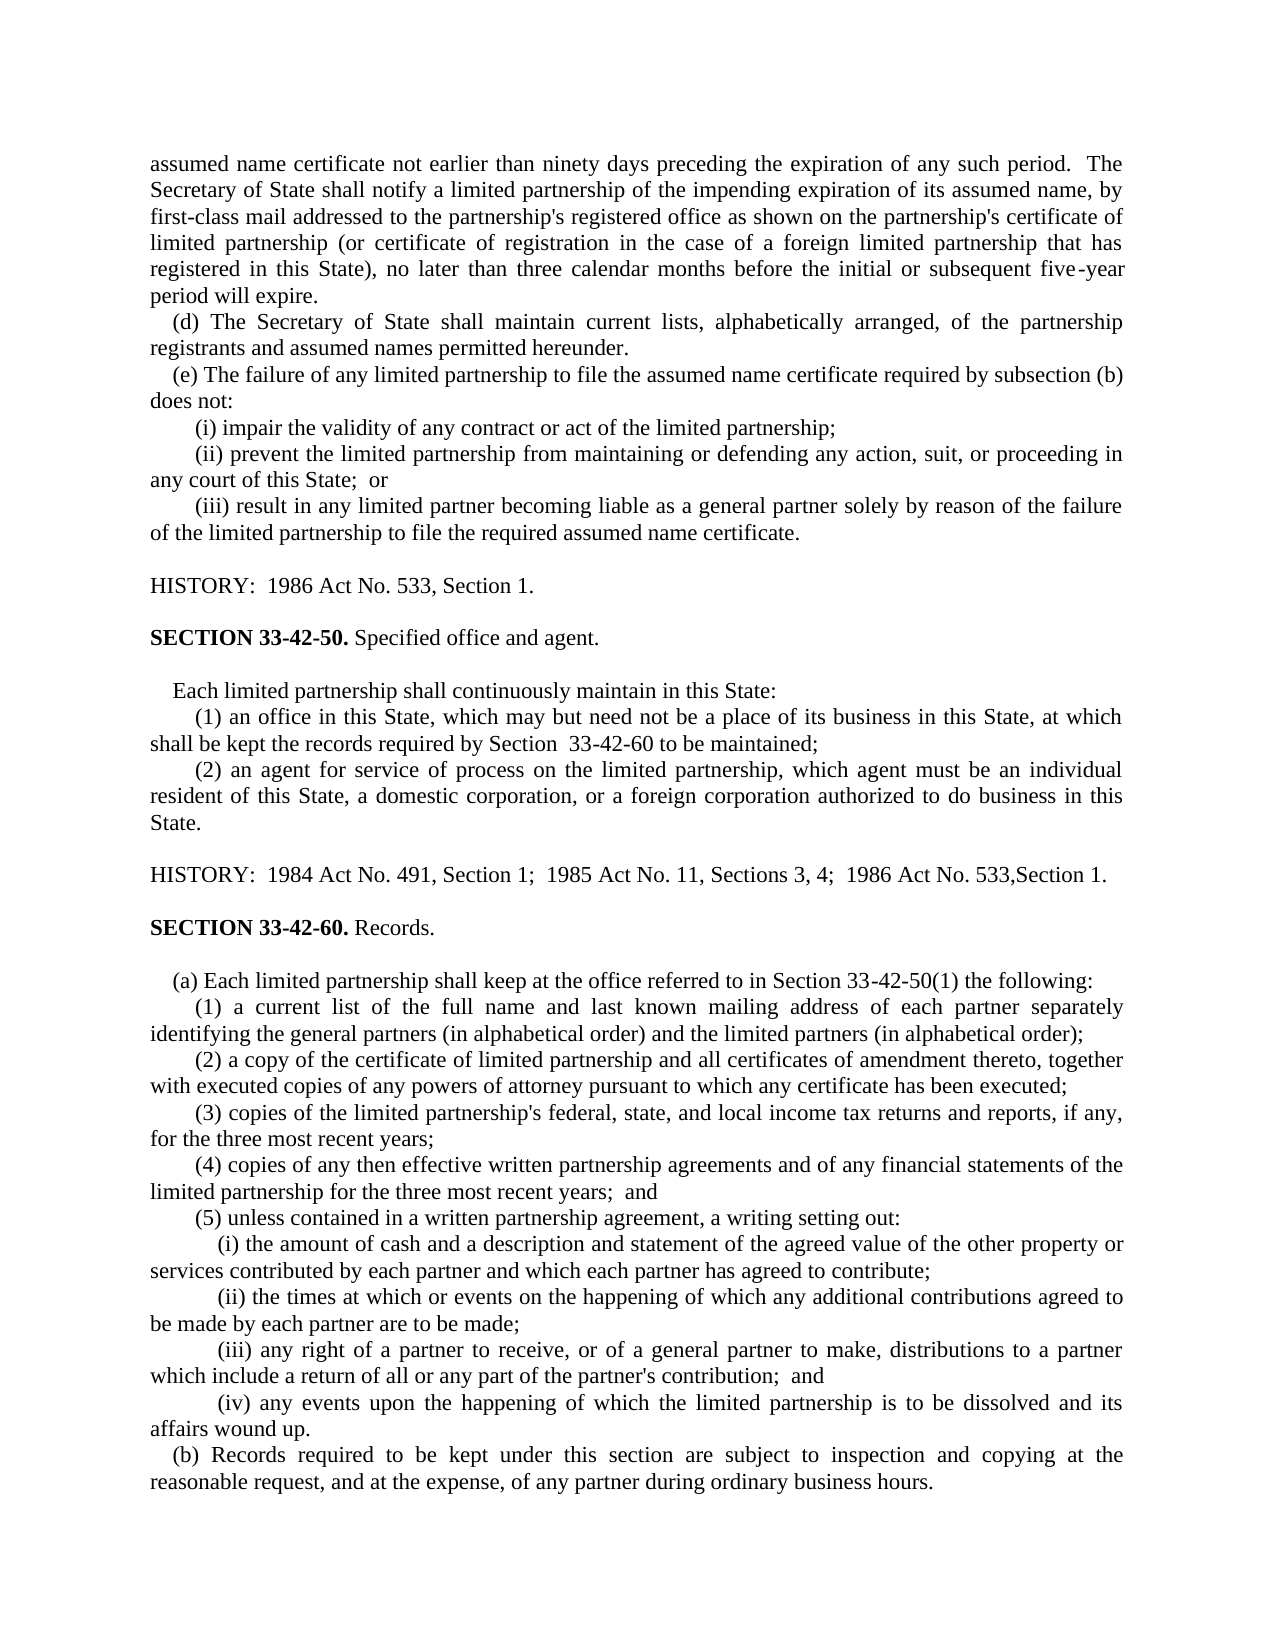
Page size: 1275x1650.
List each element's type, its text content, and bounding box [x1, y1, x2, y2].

text Each limited partnership shall continuously maintain in this State: [150, 677, 1125, 703]
text HISTORY: 1986 Act No. 533, Section 1. [150, 572, 1125, 598]
text (iii) result in any limited partner becoming liable as a general partner solely by reason of the failure of the limited partnership to file the required assumed name certificate. [150, 493, 1125, 545]
text (3) copies of the limited partnership's federal, state, and local income tax returns and reports, if any, for the three most recent years; [150, 1099, 1125, 1151]
text HISTORY: 1984 Act No. 491, Section 1; 1985 Act No. 11, Sections 3, 4; 1986 Act No. 533,Section 1. [150, 862, 1125, 888]
text (iv) any events upon the happening of which the limited partnership is to be dissolved and its affairs wound up. [150, 1389, 1125, 1441]
text SECTION 33-42-60. Records. [150, 914, 1125, 941]
text (b) Records required to be kept under this section are subject to inspection and copying at the reasonable request, and at the expense, of any partner during ordinary business hours. [150, 1441, 1125, 1494]
text (1) an office in this State, which may but need not be a place of its business in this State, at which shall be kept the records required by Section 33-42-60 to be maintained; [150, 703, 1125, 756]
text (2) a copy of the certificate of limited partnership and all certificates of amendment thereto, together with executed copies of any powers of attorney pursuant to which any certificate has been executed; [150, 1046, 1125, 1099]
text (ii) the times at which or events on the happening of which any additional contributions agreed to be made by each partner are to be made; [150, 1283, 1125, 1336]
text (i) the amount of cash and a description and statement of the agreed value of the other property or services contributed by each partner and which each partner has agreed to contribute; [150, 1231, 1125, 1283]
text (d) The Secretary of State shall maintain current lists, alphabetically arranged, of the partnership registrants and assumed names permitted hereunder. [150, 308, 1125, 361]
text (a) Each limited partnership shall keep at the office referred to in Section 33-42-50(1) the following: [150, 967, 1125, 993]
text (5) unless contained in a written partnership agreement, a writing setting out: [150, 1204, 1125, 1231]
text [150, 150, 1125, 308]
text (e) The failure of any limited partnership to file the assumed name certificate required by subsection (b) does not: [150, 361, 1125, 413]
text (1) a current list of the full name and last known mailing address of each partner separately identifying the general partners (in alphabetical order) and the limited partners (in alphabetical order); [150, 993, 1125, 1046]
text SECTION 33-42-50. Specified office and agent. [150, 624, 1125, 651]
text (i) impair the validity of any contract or act of the limited partnership; [150, 413, 1125, 440]
text (2) an agent for service of process on the limited partnership, which agent must be an individual resident of this State, a domestic corporation, or a foreign corporation authorized to do business in this State. [150, 756, 1125, 835]
text (iii) any right of a partner to receive, or of a general partner to make, distributions to a partner which include a return of all or any part of the partner's contribution; and [150, 1336, 1125, 1389]
text (4) copies of any then effective written partnership agreements and of any financial statements of the limited partnership for the three most recent years; and [150, 1151, 1125, 1204]
text (ii) prevent the limited partnership from maintaining or defending any action, suit, or proceeding in any court of this State; or [150, 440, 1125, 493]
